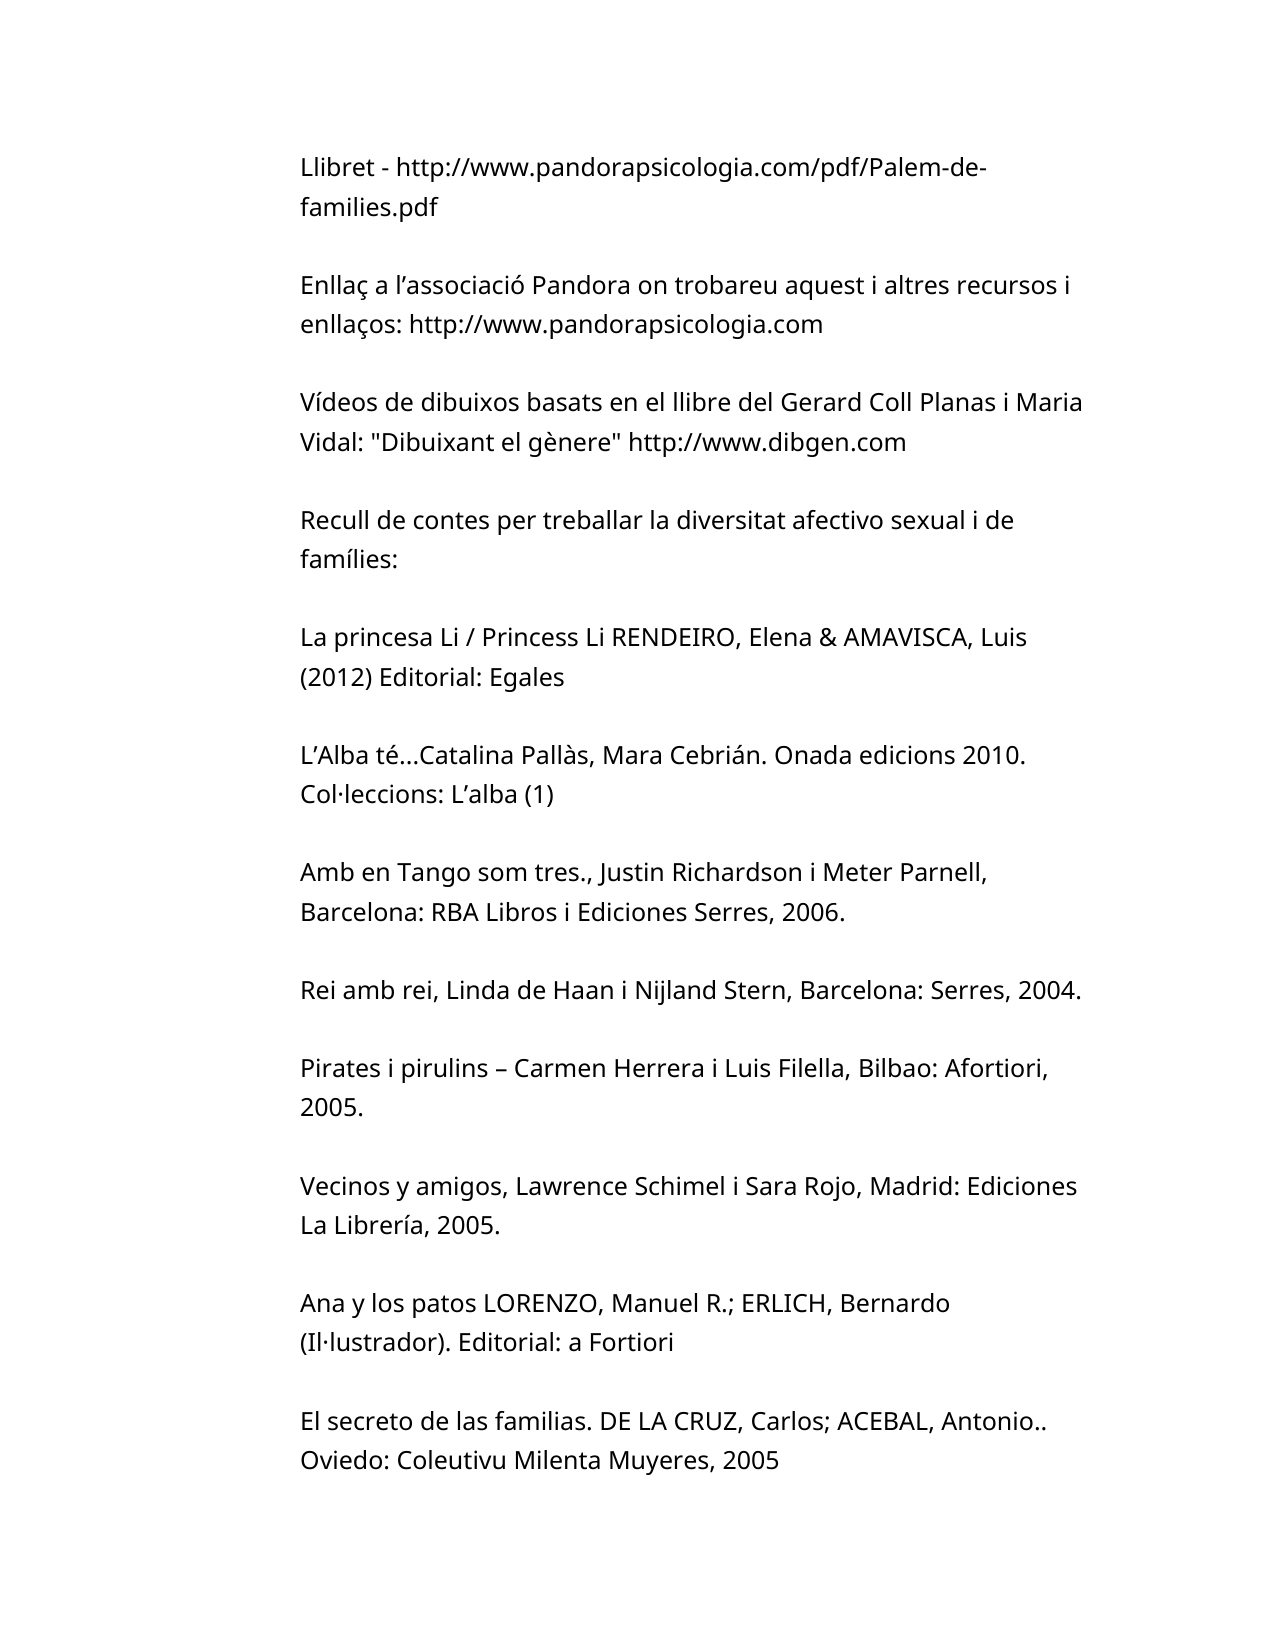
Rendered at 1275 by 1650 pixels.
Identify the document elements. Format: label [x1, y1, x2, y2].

text [300, 150, 1087, 1477]
